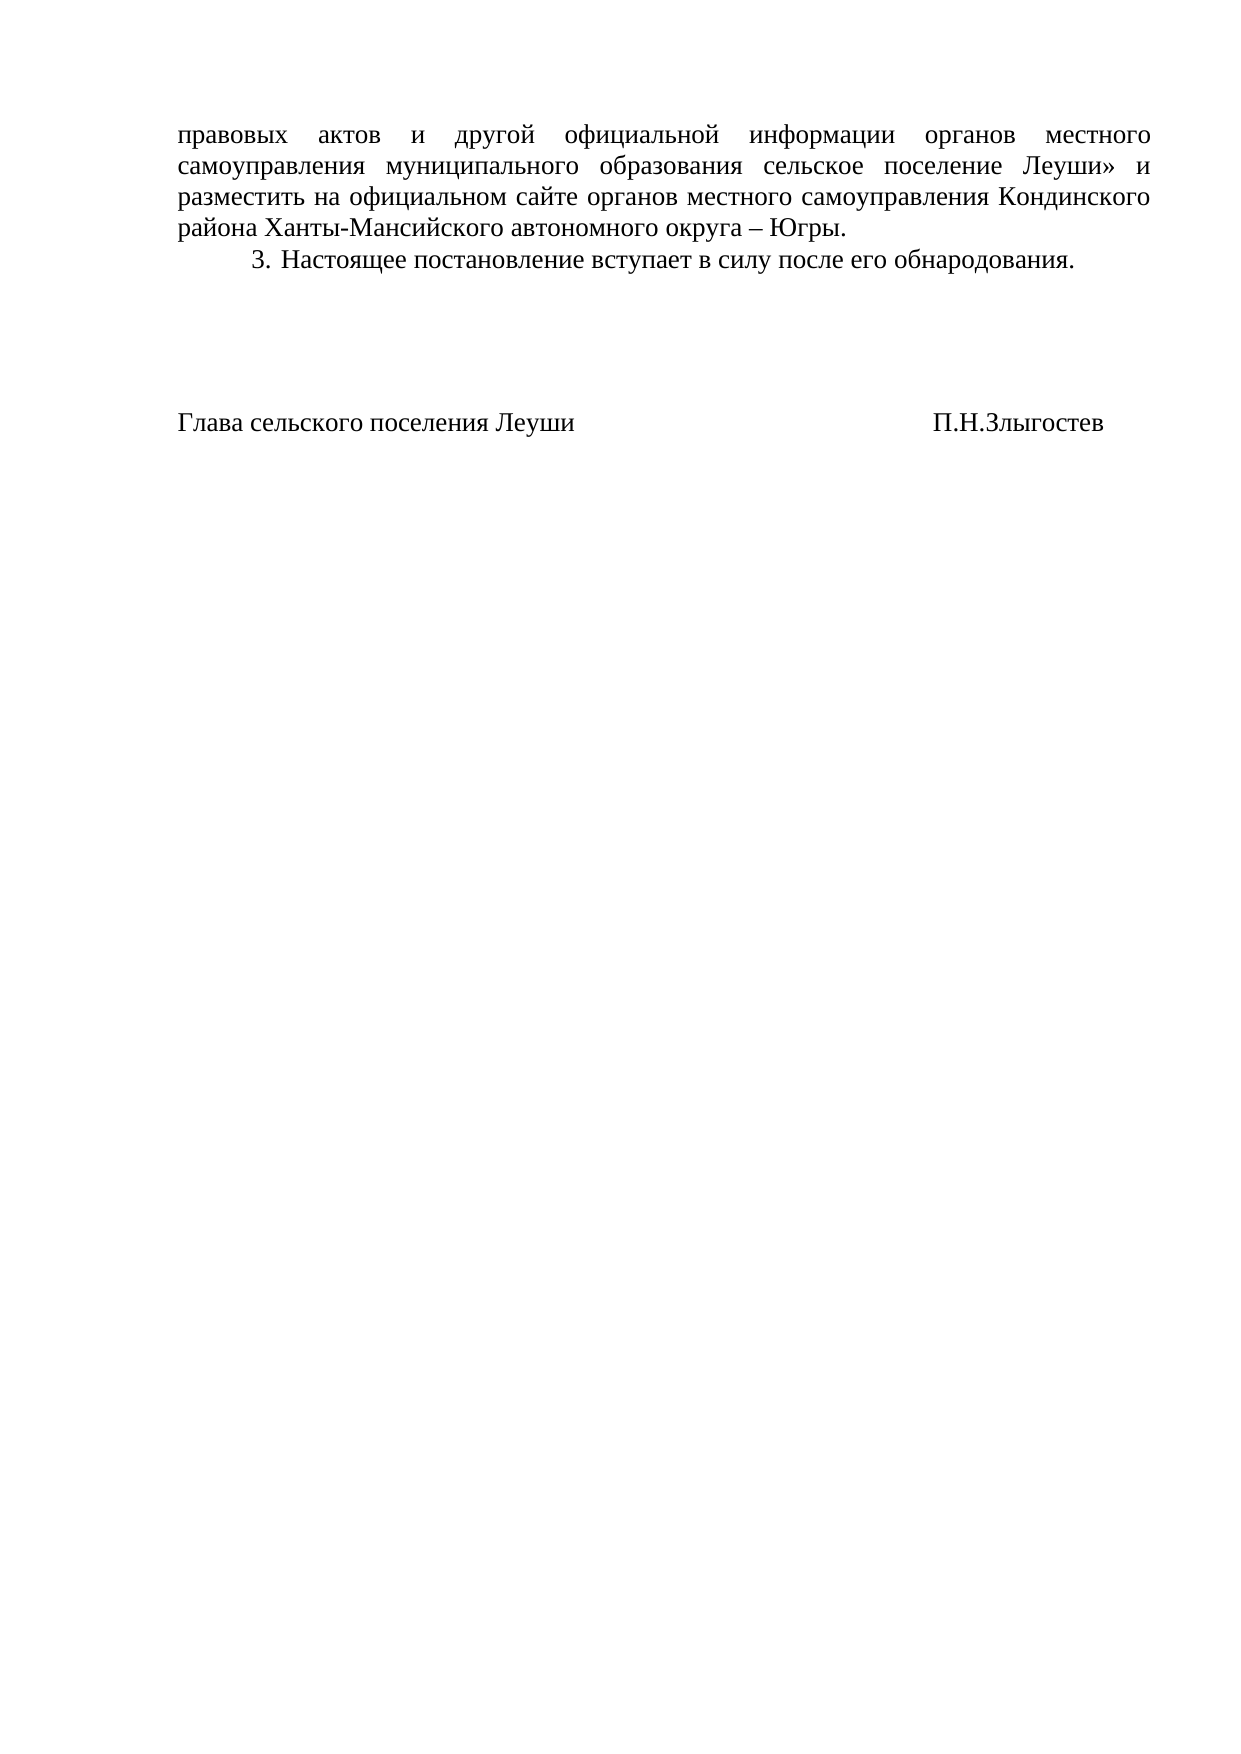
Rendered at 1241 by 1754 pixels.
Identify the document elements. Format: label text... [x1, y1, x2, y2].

list Настоящее постановление вступает в силу после его обнародования. [177, 243, 1152, 274]
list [177, 118, 1152, 243]
text Глава сельского поселения Леуши П.Н.Злыгостев [177, 406, 1152, 437]
